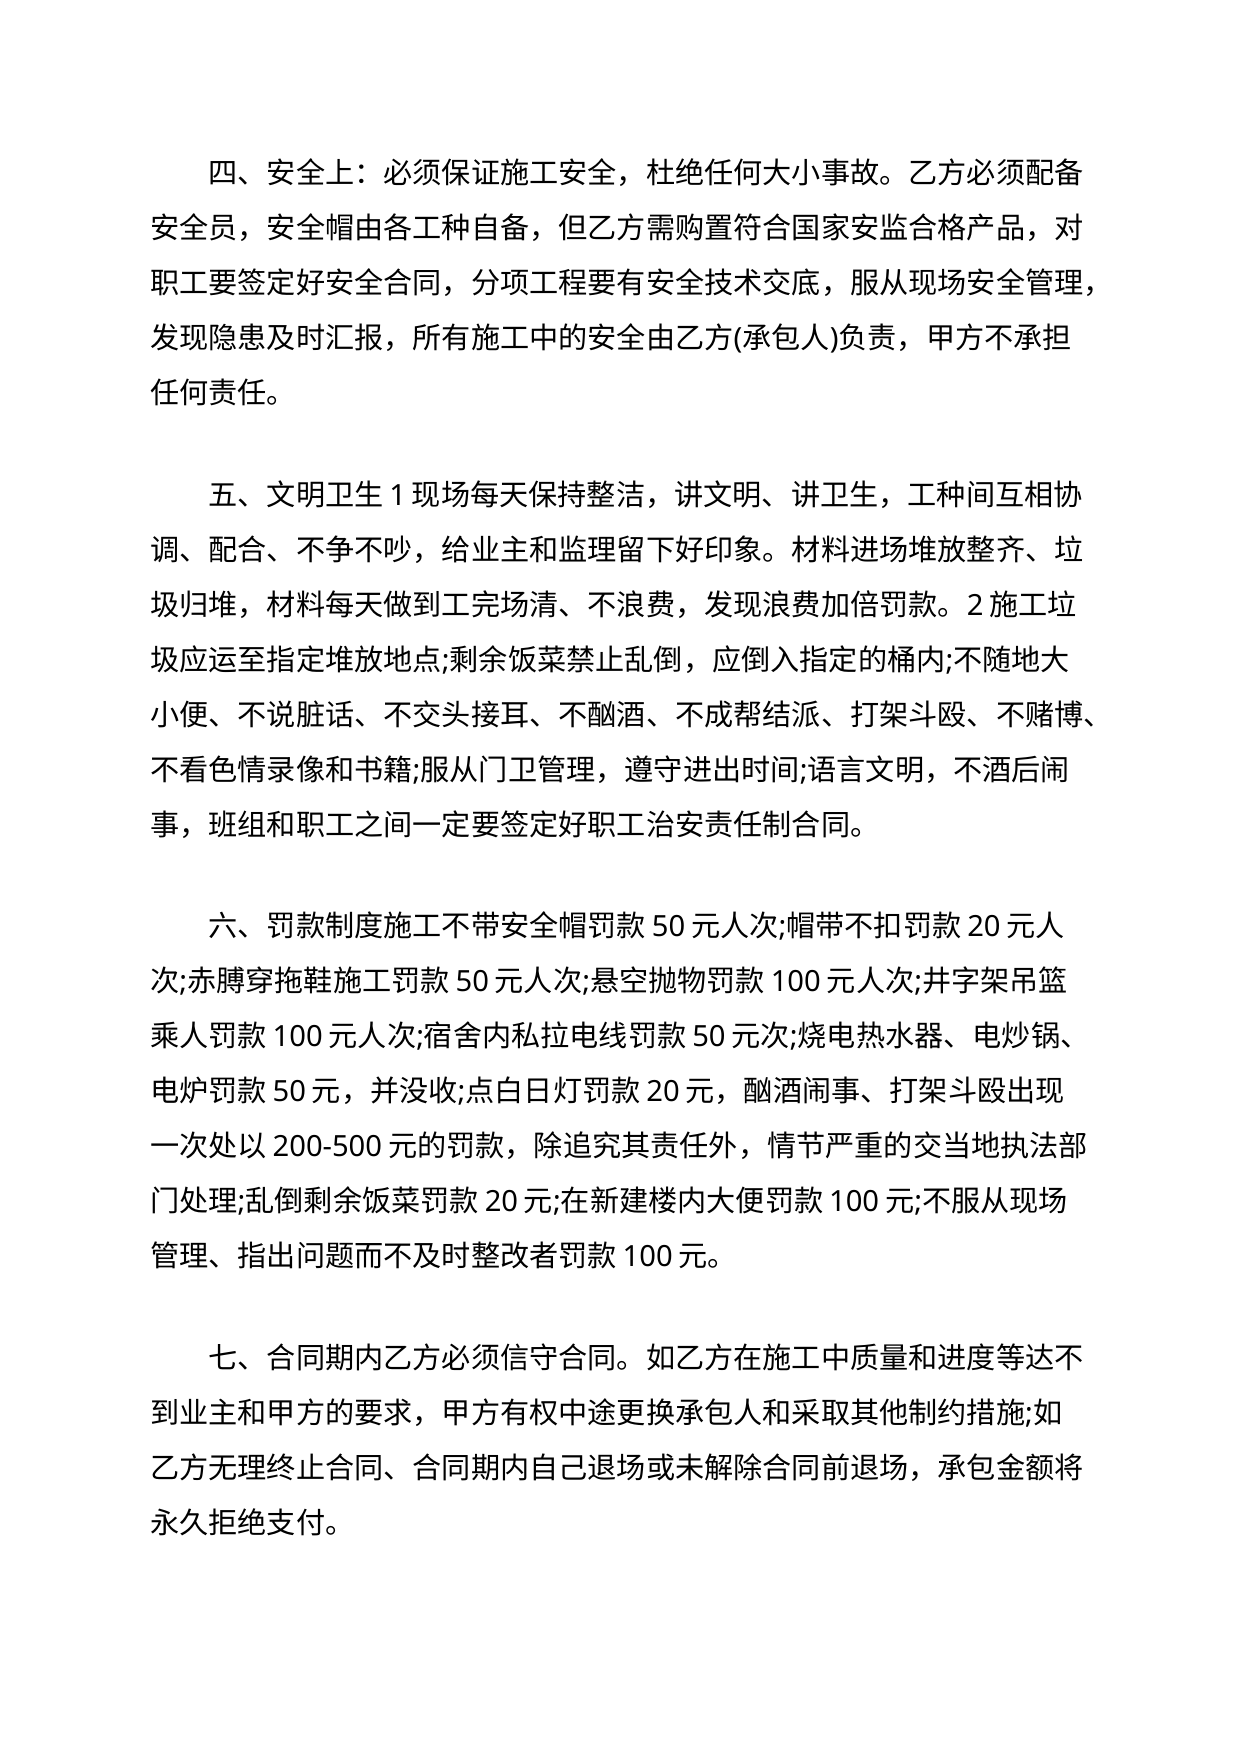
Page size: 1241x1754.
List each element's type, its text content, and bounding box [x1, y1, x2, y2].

text 七、合同期内乙方必须信守合同。如乙方在施工中质量和进度等达不到业主和甲方的要求，甲方有权中途更换承包人和采取其他制约措施;如乙方无理终止合同、合同期内自己退场或未解除合同前退场，承包金额将永久拒绝支付。 [150, 1335, 1090, 1542]
text 四、安全上：必须保证施工安全，杜绝任何大小事故。乙方必须配备安全员，安全帽由各工种自备，但乙方需购置符合国家安监合格产品，对职工要签定好安全合同，分项工程要有安全技术交底，服从现场安全管理，发现隐患及时汇报，所有施工中的安全由乙方(承包人)负责，甲方不承担任何责任。 [150, 150, 1090, 412]
text 五、文明卫生1现场每天保持整洁，讲文明、讲卫生，工种间互相协调、配合、不争不吵，给业主和监理留下好印象。材料进场堆放整齐、垃圾归堆，材料每天做到工完场清、不浪费，发现浪费加倍罚款。2施工垃圾应运至指定堆放地点;剩余饭菜禁止乱倒，应倒入指定的桶内;不随地大小便、不说脏话、不交头接耳、不酗酒、不成帮结派、打架斗殴、不赌博、不看色情录像和书籍;服从门卫管理，遵守进出时间;语言文明，不酒后闹事，班组和职工之间一定要签定好职工治安责任制合同。 [150, 471, 1090, 843]
text 六、罚款制度施工不带安全帽罚款50元人次;帽带不扣罚款20元人次;赤膊穿拖鞋施工罚款50元人次;悬空抛物罚款100元人次;井字架吊篮乘人罚款100元人次;宿舍内私拉电线罚款50元次;烧电热水器、电炒锅、电炉罚款50元，并没收;点白日灯罚款20元，酗酒闹事、打架斗殴出现一次处以200-500元的罚款，除追究其责任外，情节严重的交当地执法部门处理;乱倒剩余饭菜罚款20元;在新建楼内大便罚款100元;不服从现场管理、指出问题而不及时整改者罚款100元。 [150, 903, 1090, 1275]
